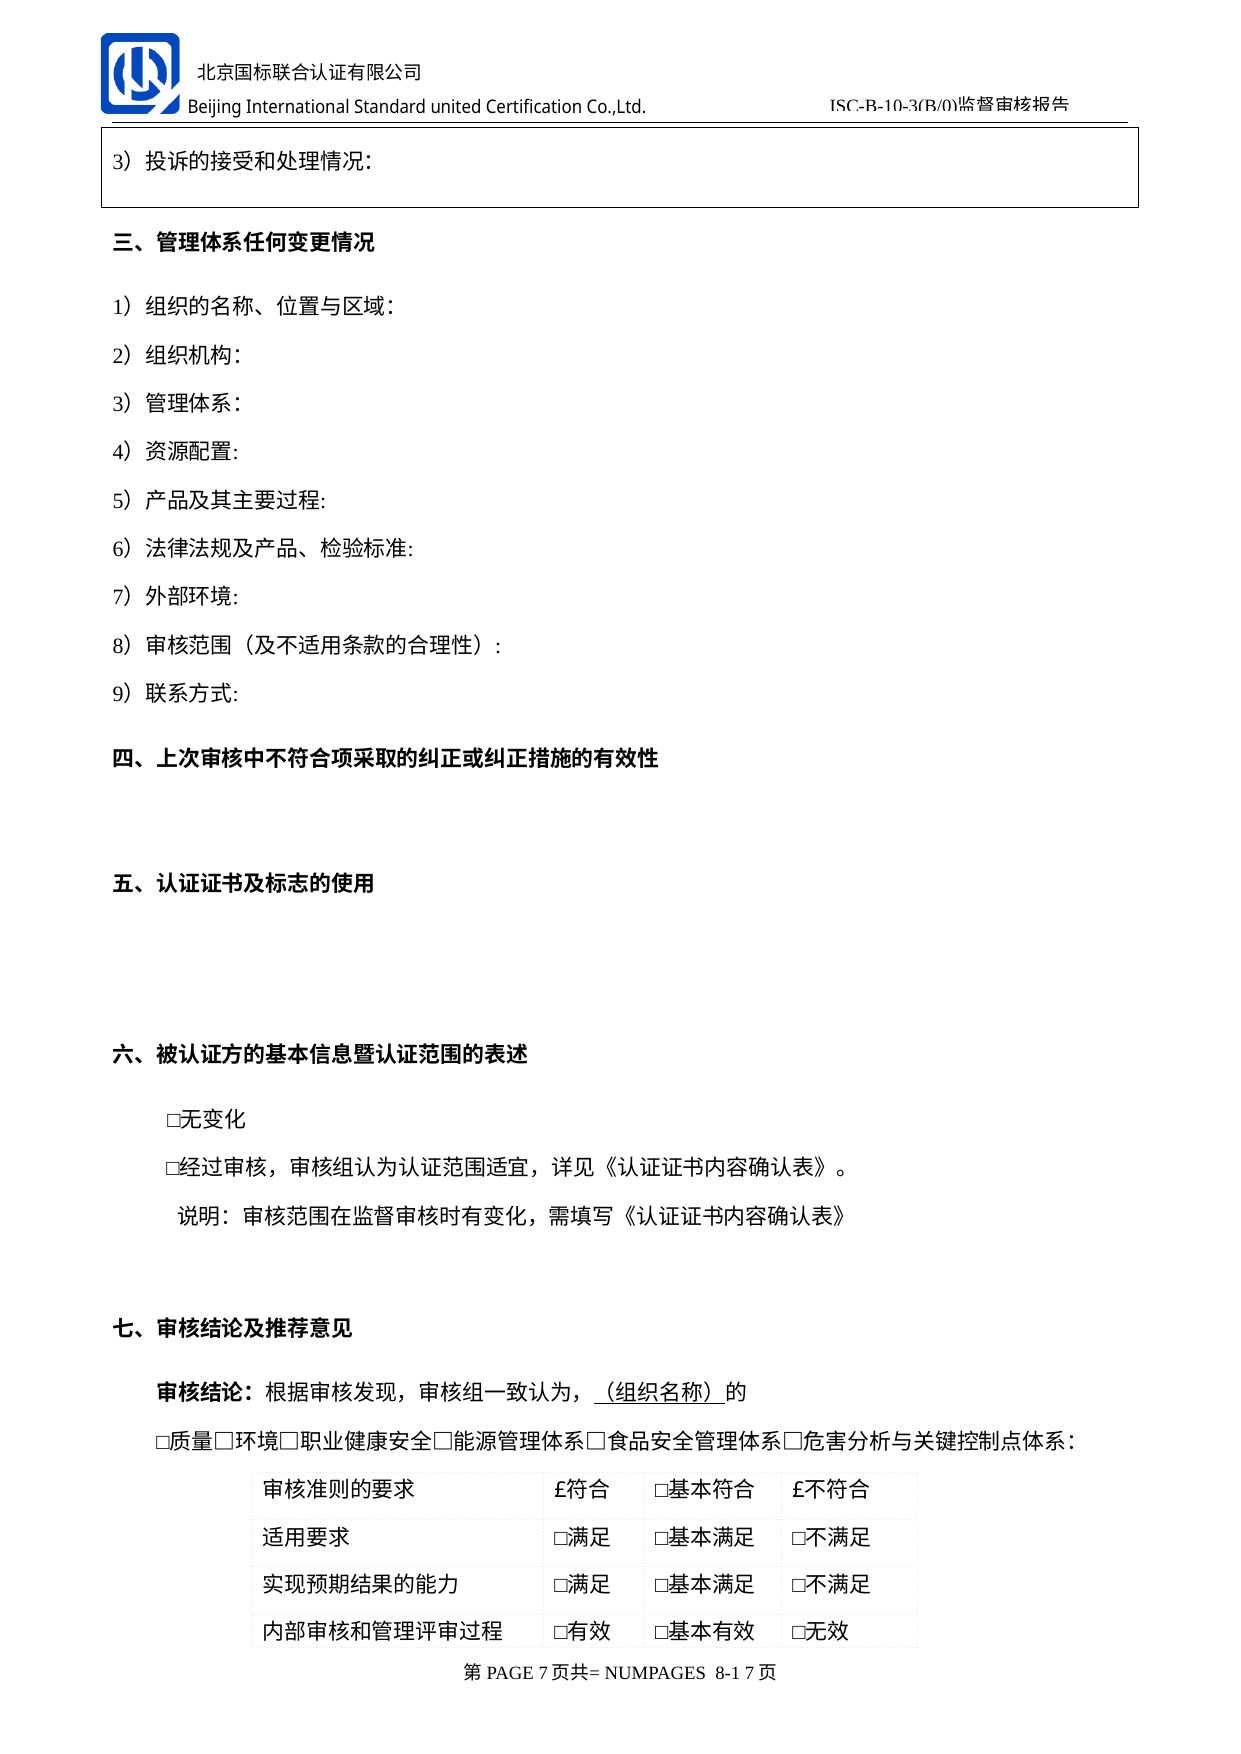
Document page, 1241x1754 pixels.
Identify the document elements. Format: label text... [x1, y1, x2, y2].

table_header £不符合 [781, 1472, 917, 1519]
text 1）组织的名称、位置与区域： [112, 289, 1128, 321]
table_cell □基本有效 [644, 1614, 781, 1646]
table_cell □满足 [543, 1566, 644, 1613]
text 审核结论：根据审核发现，审核组一致认为，（组织名称）的 [156, 1375, 1128, 1407]
text 五、认证证书及标志的使用 [112, 866, 1128, 898]
table_cell □有效 [543, 1614, 644, 1646]
text 7）外部环境: [112, 579, 1128, 611]
text 5）产品及其主要过程: [112, 482, 1128, 515]
table_cell □不满足 [781, 1519, 917, 1566]
text 9）联系方式: [112, 676, 1128, 708]
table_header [102, 128, 1138, 207]
text 六、被认证方的基本信息暨认证范围的表述 [112, 1037, 1128, 1069]
table_cell 内部审核和管理评审过程 [251, 1614, 543, 1646]
table_cell □基本满足 [644, 1566, 781, 1613]
table_cell □无效 [781, 1614, 917, 1646]
text 2）组织机构： [112, 337, 1128, 370]
text □经过审核，审核组认为认证范围适宜，详见《认证证书内容确认表》。 [112, 1150, 1128, 1182]
table_header □基本符合 [644, 1472, 781, 1519]
text 4）资源配置: [112, 434, 1128, 466]
text □无变化 [112, 1102, 1128, 1134]
text 6）法律法规及产品、检验标准: [112, 531, 1128, 563]
table_cell □满足 [543, 1519, 644, 1566]
text □质量□环境□职业健康安全□能源管理体系□食品安全管理体系□危害分析与关键控制点体系： [112, 1423, 1128, 1456]
picture [100, 33, 180, 114]
text 8）审核范围（及不适用条款的合理性）: [112, 627, 1128, 660]
text 四、上次审核中不符合项采取的纠正或纠正措施的有效性 [112, 740, 1128, 773]
table_header 审核准则的要求 [251, 1472, 543, 1519]
table_cell 适用要求 [251, 1519, 543, 1566]
table_cell □不满足 [781, 1566, 917, 1613]
table_cell □基本满足 [644, 1519, 781, 1566]
text 七、审核结论及推荐意见 [112, 1310, 1128, 1343]
text 3）管理体系： [112, 386, 1128, 418]
table_cell 实现预期结果的能力 [251, 1566, 543, 1613]
text 三、管理体系任何变更情况 [112, 224, 1128, 257]
table_header £符合 [543, 1472, 644, 1519]
text 说明：审核范围在监督审核时有变化，需填写《认证证书内容确认表》 [112, 1198, 1128, 1231]
